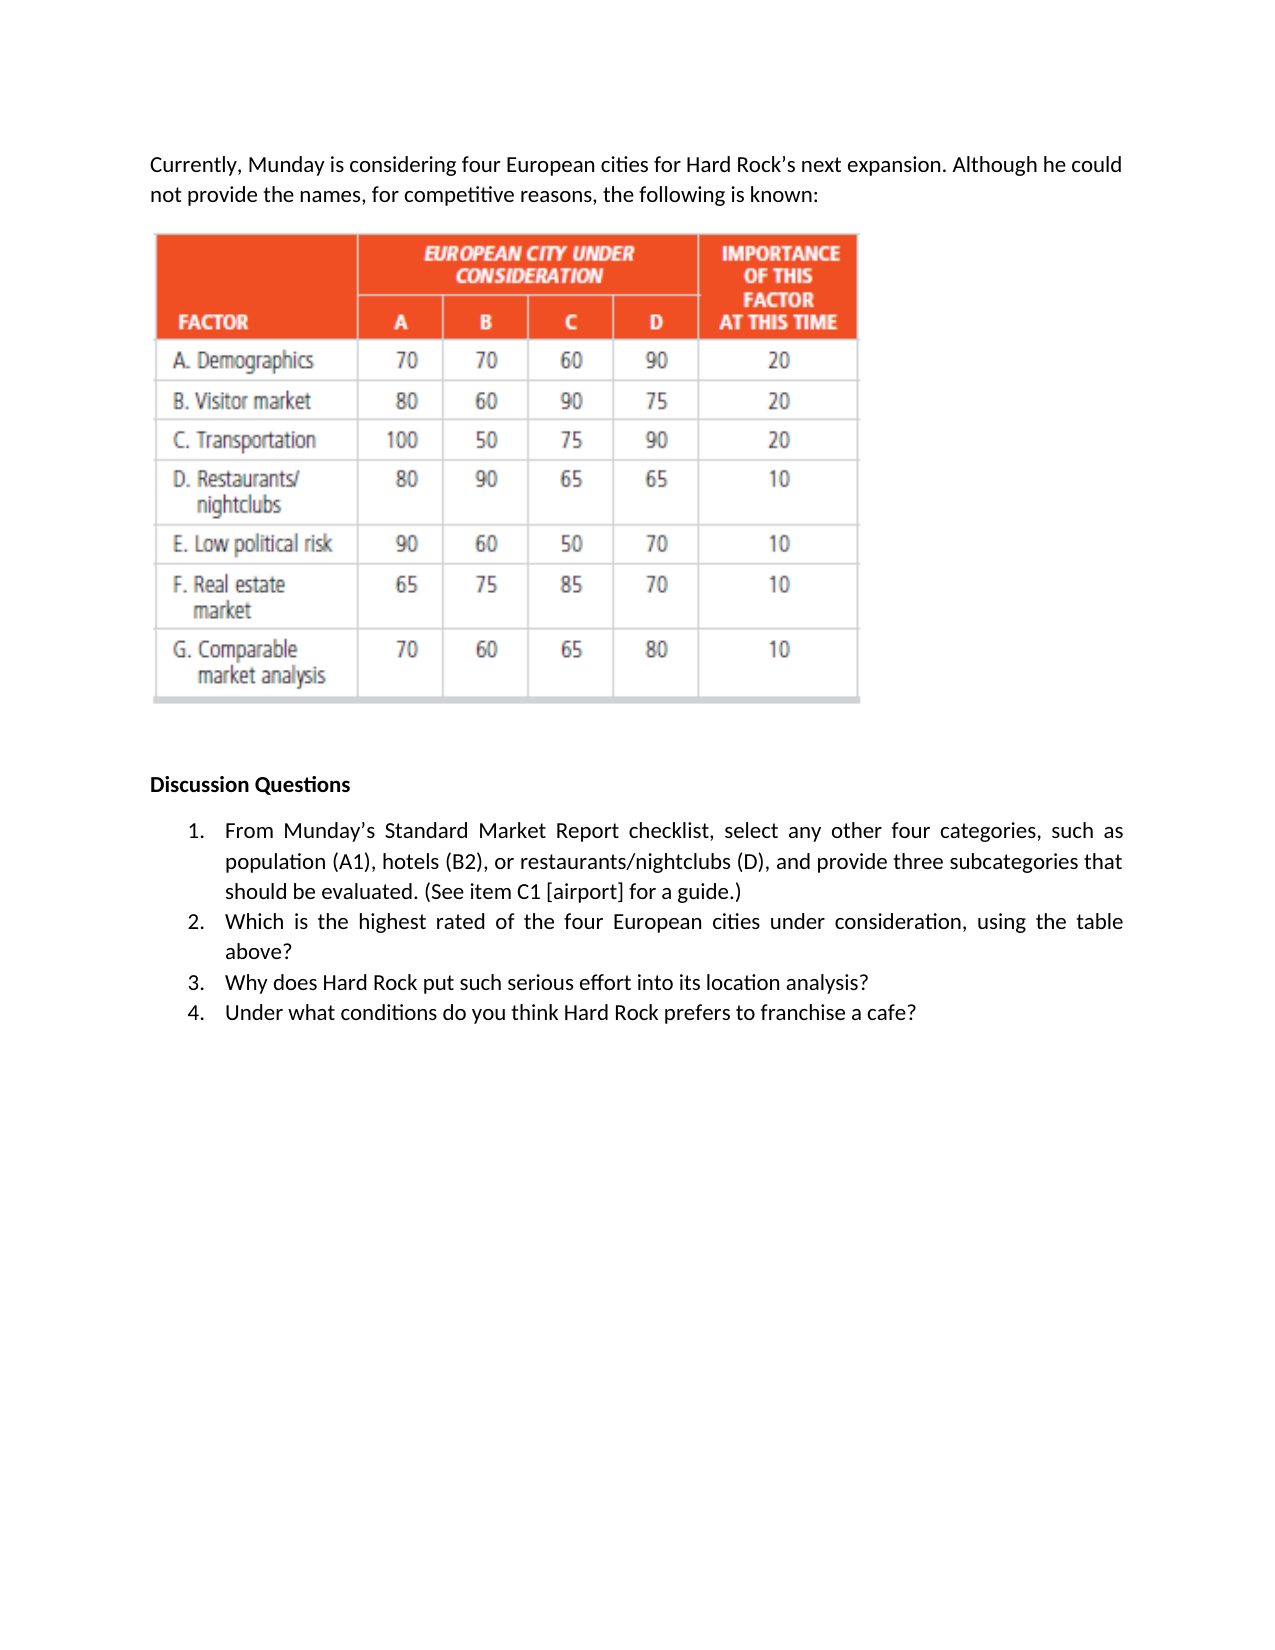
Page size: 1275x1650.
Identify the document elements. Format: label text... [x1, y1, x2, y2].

list Under what conditions do you think Hard Rock prefers to franchise a cafe? [187, 998, 1125, 1026]
list Which is the highest rated of the four European cities under consideration, using the table above? [187, 907, 1125, 966]
text Currently, Munday is considering four European cities for Hard Rock’s next expansion. Although he could not provide the names, for competitive reasons, the following is known: [150, 150, 1125, 208]
list From Munday’s Standard Market Report checklist, select any other four categories, such as population (A1), hotels (B2), or restaurants/nightclubs (D), and provide three subcategories that should be evaluated. (See item C1 [airport] for a guide.) [187, 817, 1125, 905]
text Discussion Questions [150, 770, 1125, 798]
list Why does Hard Rock put such serious effort into its location analysis? [187, 968, 1125, 996]
